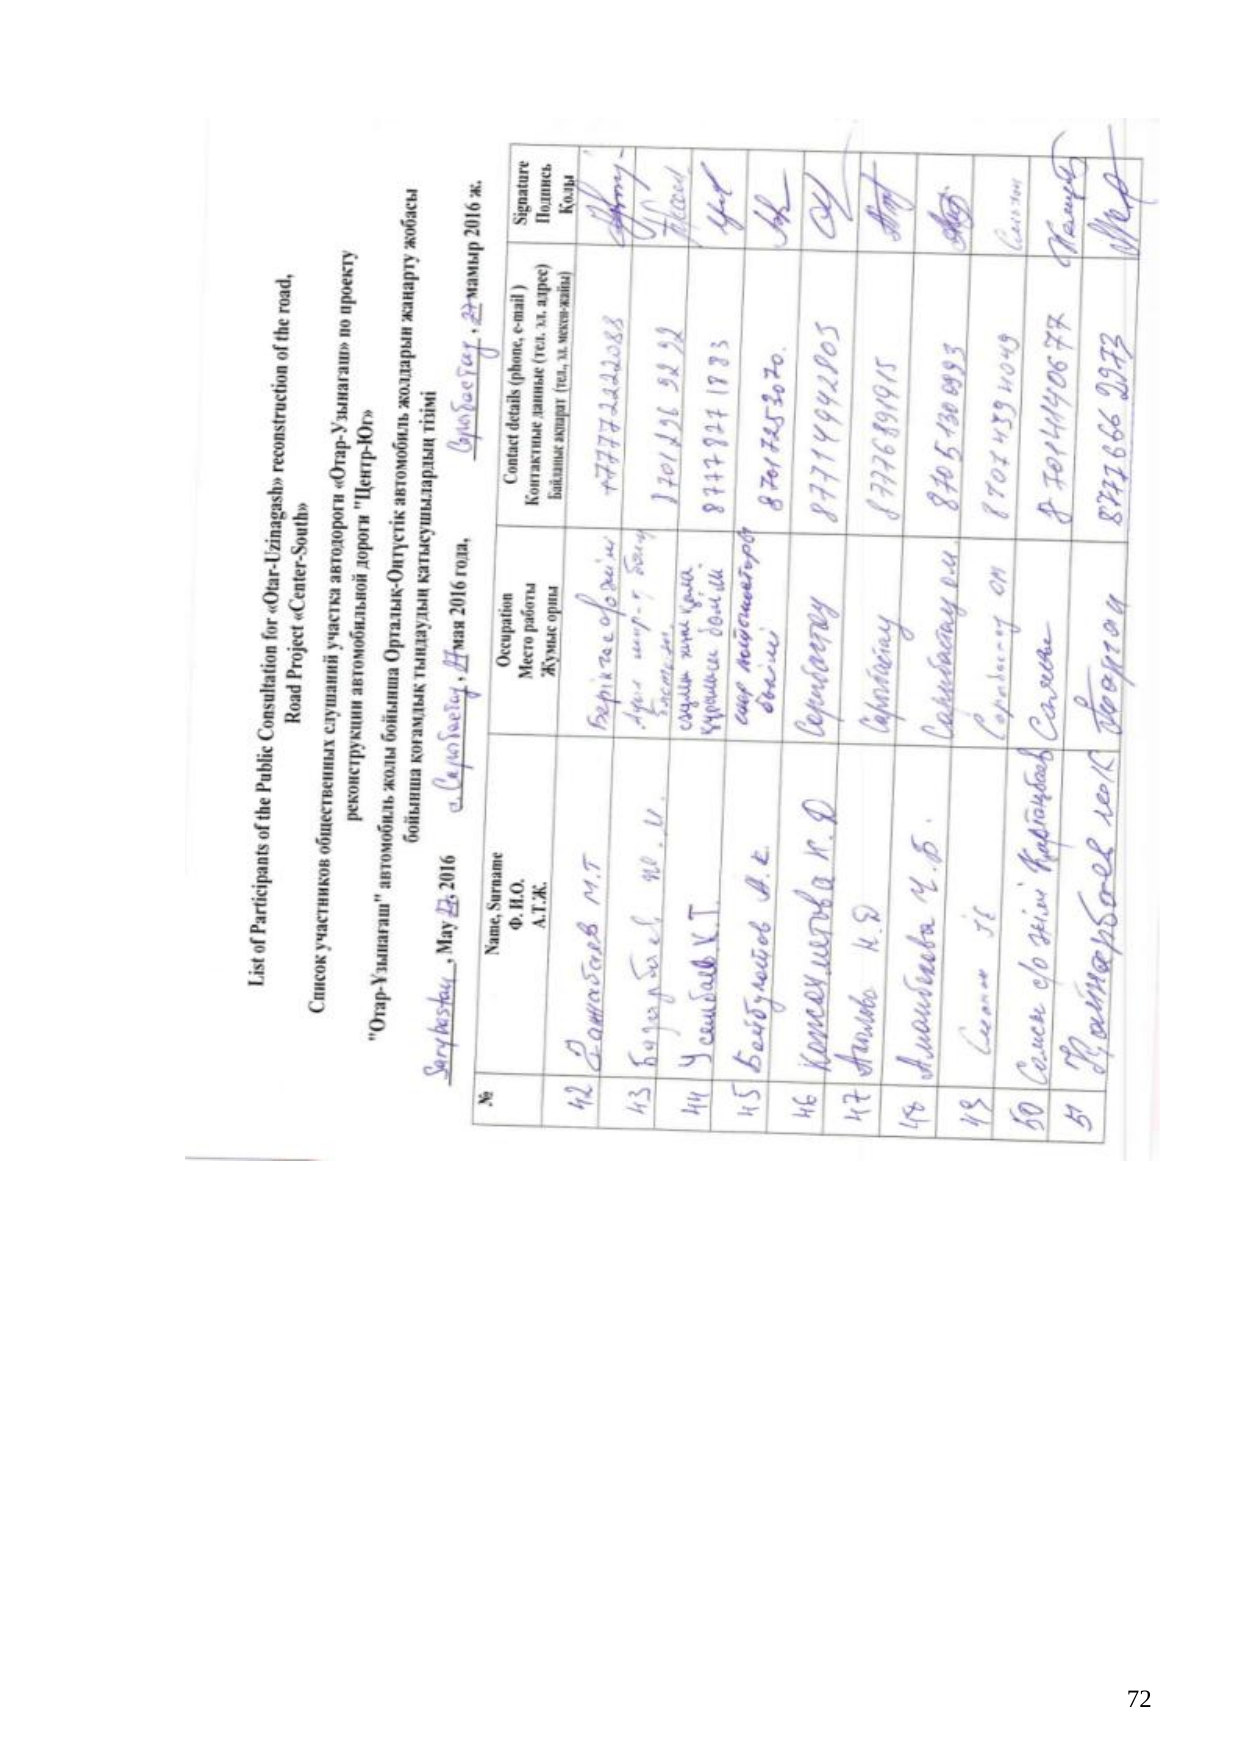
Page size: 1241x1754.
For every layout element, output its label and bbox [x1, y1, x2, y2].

picture [185, 118, 1160, 1161]
